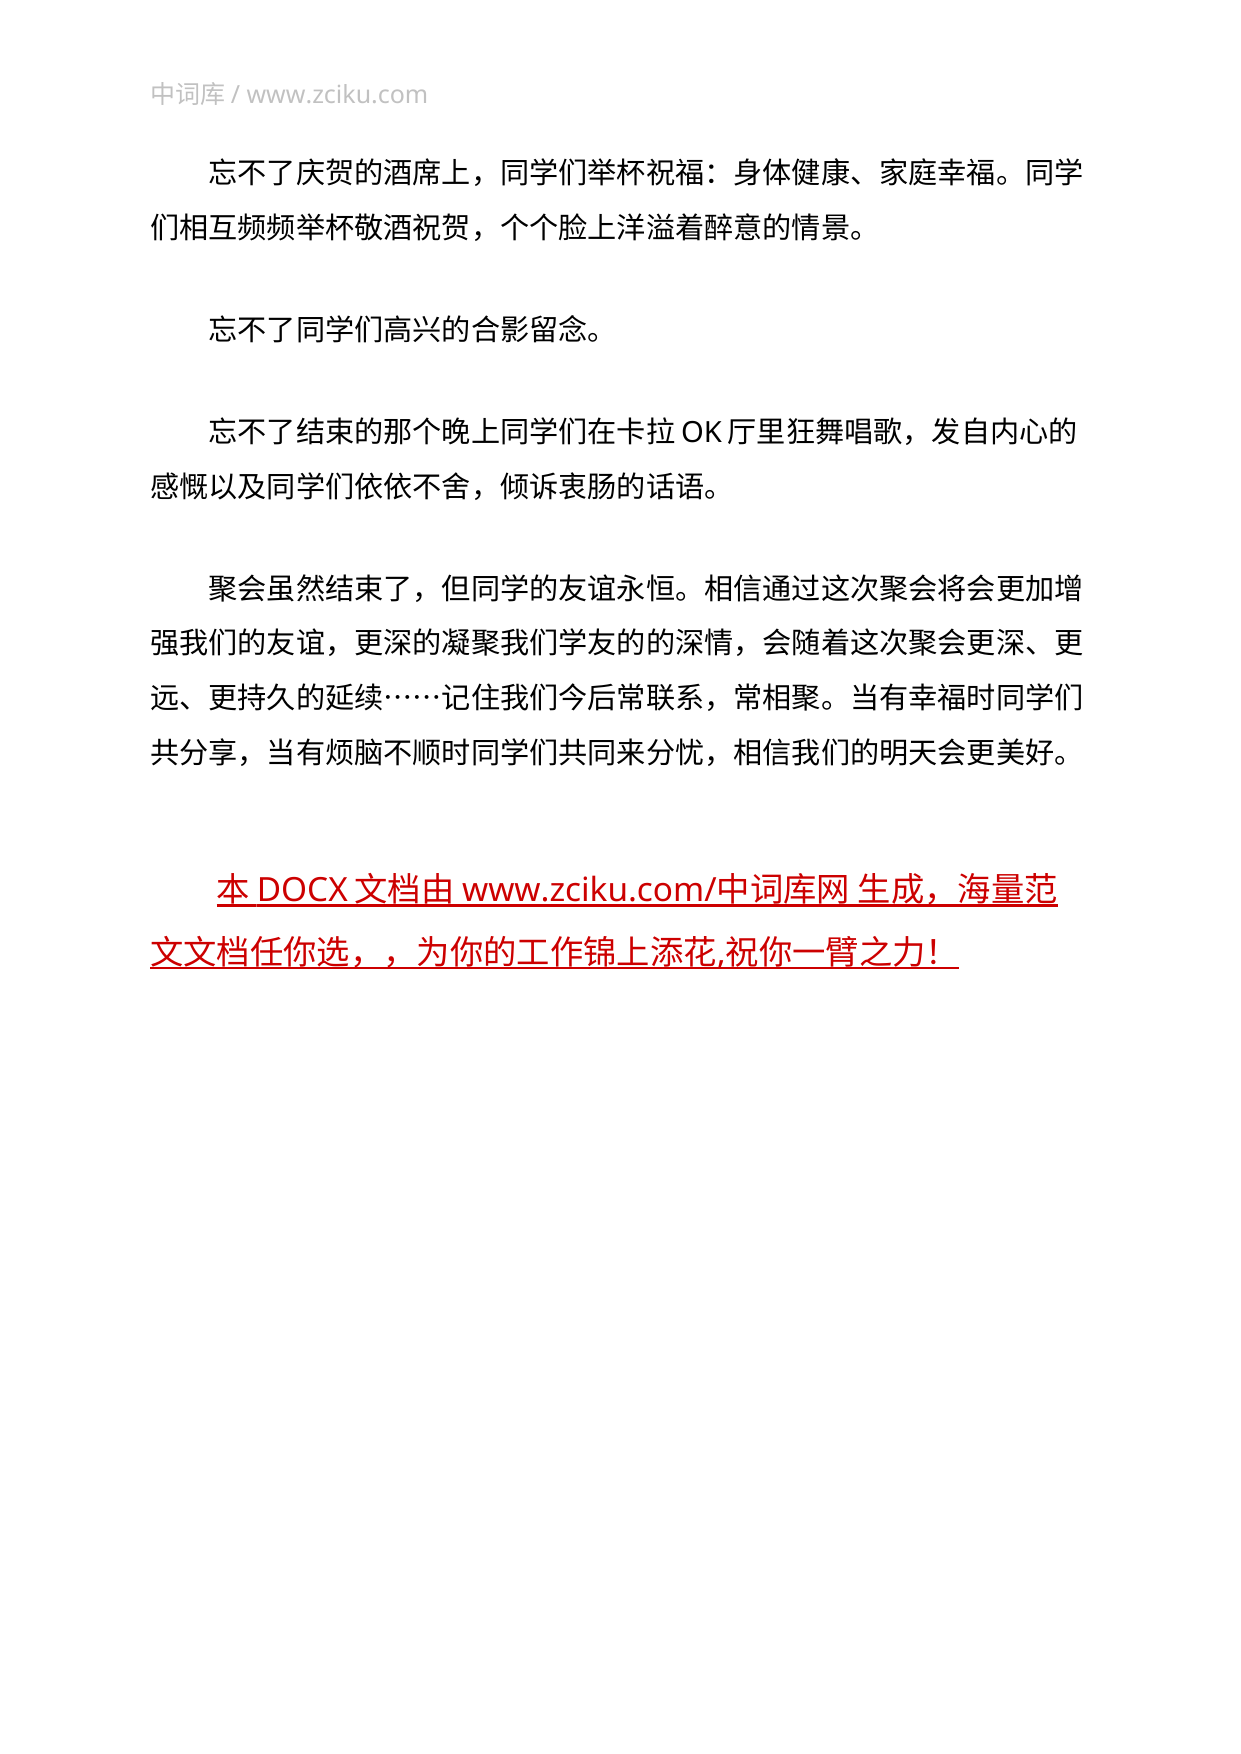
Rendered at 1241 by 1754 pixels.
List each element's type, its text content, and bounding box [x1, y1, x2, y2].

text 忘不了结束的那个晚上同学们在卡拉OK厅里狂舞唱歌，发自内心的感慨以及同学们依依不舍，倾诉衷肠的话语。 [150, 408, 1090, 506]
text 忘不了庆贺的酒席上，同学们举杯祝福：身体健康、家庭幸福。同学们相互频频举杯敬酒祝贺，个个脸上洋溢着醉意的情景。 [150, 150, 1090, 247]
text 忘不了同学们高兴的合影留念。 [150, 307, 1090, 349]
text 聚会虽然结束了，但同学的友谊永恒。相信通过这次聚会将会更加增强我们的友谊，更深的凝聚我们学友的的深情，会随着这次聚会更深、更远、更持久的延续……记住我们今后常联系，常相聚。当有幸福时同学们共分享，当有烦脑不顺时同学们共同来分忧，相信我们的明天会更美好。 [150, 565, 1090, 772]
text 本DOCX文档由 www.zciku.com/中词库网 生成，海量范文文档任你选，，为你的工作锦上添花,祝你一臂之力！ [150, 863, 1090, 974]
